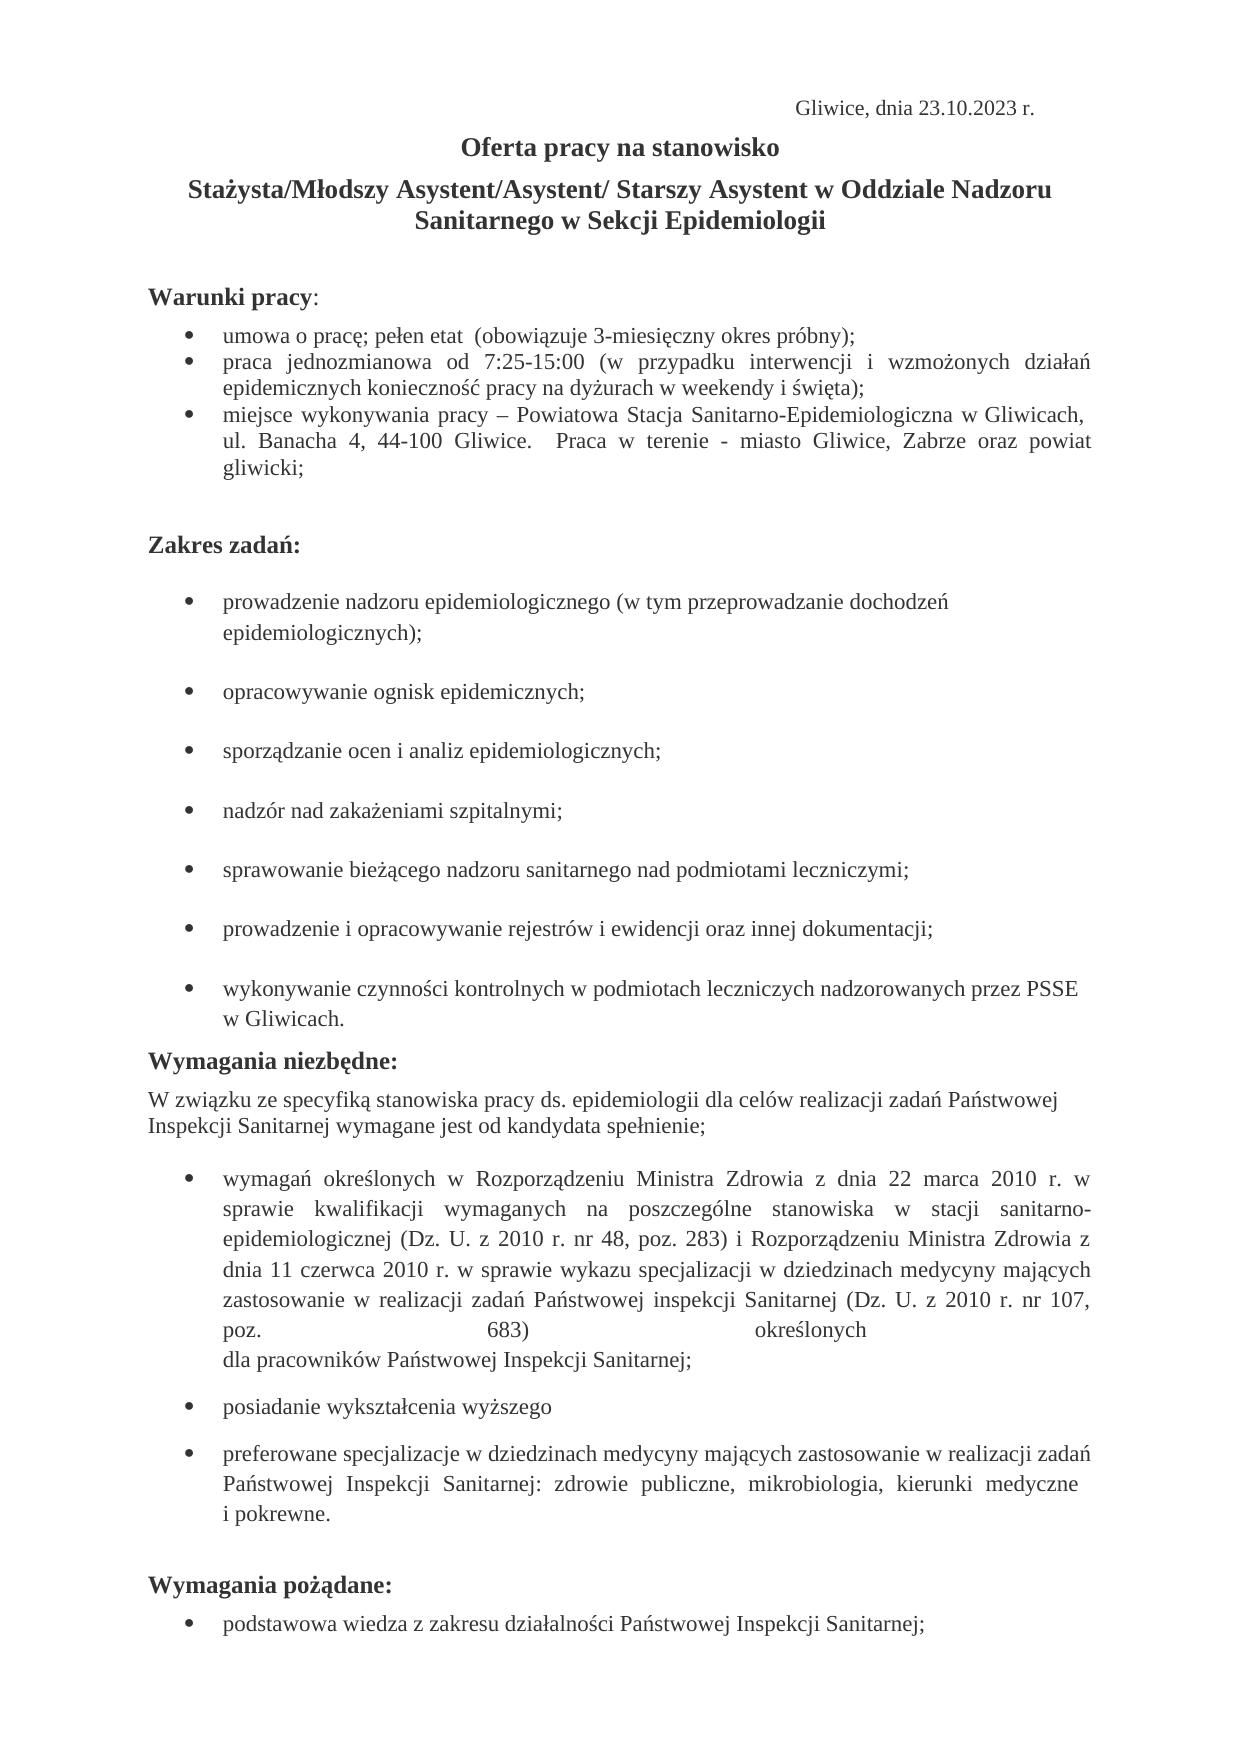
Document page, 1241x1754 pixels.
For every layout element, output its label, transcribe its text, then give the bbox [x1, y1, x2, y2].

text W związku ze specyfiką stanowiska pracy ds. epidemiologii dla celów realizacji zadań Państwowej Inspekcji Sanitarnej wymagane jest od kandydata spełnienie; [148, 1086, 1092, 1139]
text Wymagania pożądane: [148, 1570, 1092, 1599]
text Zakres zadań: [148, 531, 1092, 559]
text Wymagania niezbędne: [148, 1046, 1092, 1075]
list umowa o pracę; pełen etat (obowiązuje 3-miesięczny okres próbny); [185, 322, 1092, 348]
text Gliwice, dnia 23.10.2023 r. [664, 94, 1092, 120]
text Stażysta/Młodszy Asystent/Asystent/ Starszy Asystent w Oddziale Nadzoru Sanitarnego w Sekcji Epidemiologii [148, 173, 1092, 235]
text Warunki pracy: [148, 282, 1092, 311]
list prowadzenie i opracowywanie rejestrów i ewidencji oraz innej dokumentacji; [185, 916, 1092, 942]
list sprawowanie bieżącego nadzoru sanitarnego nad podmiotami leczniczymi; [185, 856, 1092, 882]
list praca jednozmianowa od 7:25-15:00 (w przypadku interwencji i wzmożonych działań epidemicznych konieczność pracy na dyżurach w weekendy i święta); [185, 348, 1092, 401]
list wymagań określonych w Rozporządzeniu Ministra Zdrowia z dnia 22 marca 2010 r. w sprawie kwalifikacji wymaganych na poszczególne stanowiska w stacji sanitarno-epidemiologicznej (Dz. U. z 2010 r. nr 48, poz. 283) i Rozporządzeniu Ministra Zdrowia z dnia 11 czerwca 2010 r. w sprawie wykazu specjalizacji w dziedzinach medycyny mających zastosowanie w realizacji zadań Państwowej inspekcji Sanitarnej (Dz. U. z 2010 r. nr 107, poz. 683) określonych dla pracowników Państwowej Inspekcji Sanitarnej; [185, 1165, 1092, 1373]
text Oferta pracy na stanowisko [148, 131, 1092, 162]
list posiadanie wykształcenia wyższego [185, 1393, 1092, 1419]
list podstawowa wiedza z zakresu działalności Państwowej Inspekcji Sanitarnej; [185, 1609, 1092, 1636]
list wykonywanie czynności kontrolnych w podmiotach leczniczych nadzorowanych przez PSSE w Gliwicach. [185, 975, 1092, 1031]
list nadzór nad zakażeniami szpitalnymi; [185, 797, 1092, 823]
list sporządzanie ocen i analiz epidemiologicznych; [185, 737, 1092, 764]
list prowadzenie nadzoru epidemiologicznego (w tym przeprowadzanie dochodzeń epidemiologicznych); [185, 588, 1092, 645]
list preferowane specjalizacje w dziedzinach medycyny mających zastosowanie w realizacji zadań Państwowej Inspekcji Sanitarnej: zdrowie publiczne, mikrobiologia, kierunki medyczne i pokrewne. [185, 1439, 1092, 1526]
list miejsce wykonywania pracy – Powiatowa Stacja Sanitarno-Epidemiologiczna w Gliwicach, ul. Banacha 4, 44-100 Gliwice. Praca w terenie - miasto Gliwice, Zabrze oraz powiat gliwicki; [185, 401, 1092, 480]
list opracowywanie ognisk epidemicznych; [185, 678, 1092, 704]
